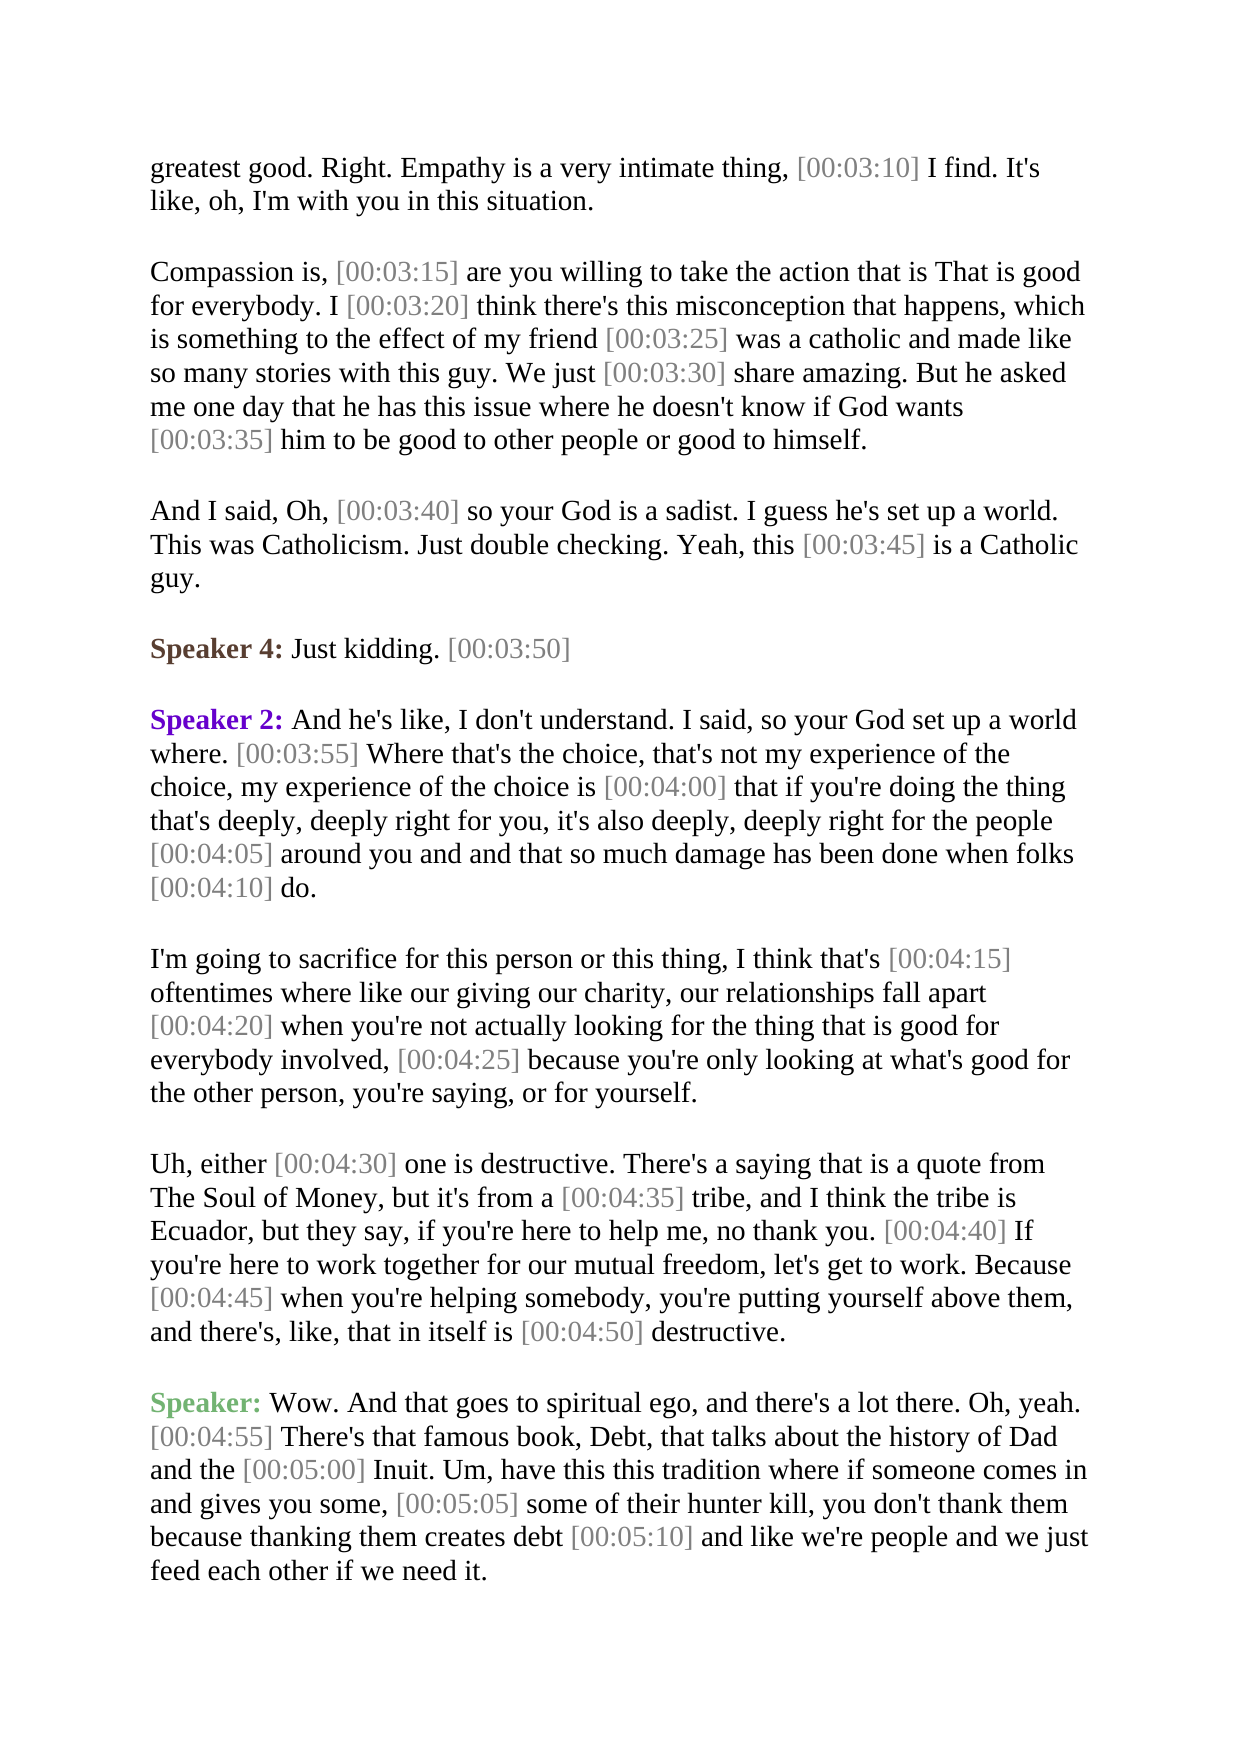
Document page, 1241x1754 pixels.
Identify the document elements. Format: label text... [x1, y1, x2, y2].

text And I said, Oh, [00:03:40] so your God is a sadist. I guess he's set up a world. This was Catholicism. Just double checking. Yeah, this [00:03:45] is a Catholic guy. [150, 493, 1090, 594]
text Compassion is, [00:03:15] are you willing to take the action that is That is good for everybody. I [00:03:20] think there's this misconception that happens, which is something to the effect of my friend [00:03:25] was a catholic and made like so many stories with this guy. We just [00:03:30] share amazing. But he asked me one day that he has this issue where he doesn't know if God wants [00:03:35] him to be good to other people or good to himself. [150, 254, 1090, 456]
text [150, 150, 1090, 217]
text Speaker 4: Just kidding. [00:03:50] [150, 631, 1090, 665]
text Uh, either [00:04:30] one is destructive. There's a saying that is a quote from The Soul of Money, but it's from a [00:04:35] tribe, and I think the tribe is Ecuador, but they say, if you're here to help me, no thank you. [00:04:40] If you're here to work together for our mutual freedom, let's get to work. Because [00:04:45] when you're helping somebody, you're putting yourself above them, and there's, like, that in itself is [00:04:50] destructive. [150, 1146, 1090, 1348]
text Speaker 2: And he's like, I don't understand. I said, so your God set up a world where. [00:03:55] Where that's the choice, that's not my experience of the choice, my experience of the choice is [00:04:00] that if you're doing the thing that's deeply, deeply right for you, it's also deeply, deeply right for the people [00:04:05] around you and and that so much damage has been done when folks [00:04:10] do. [150, 702, 1090, 904]
text I'm going to sacrifice for this person or this thing, I think that's [00:04:15] oftentimes where like our giving our charity, our relationships fall apart [00:04:20] when you're not actually looking for the thing that is good for everybody involved, [00:04:25] because you're only looking at what's good for the other person, you're saying, or for yourself. [150, 941, 1090, 1109]
text Speaker: Wow. And that goes to spiritual ego, and there's a lot there. Oh, yeah. [00:04:55] There's that famous book, Debt, that talks about the history of Dad and the [00:05:00] Inuit. Um, have this this tradition where if someone comes in and gives you some, [00:05:05] some of their hunter kill, you don't thank them because thanking them creates debt [00:05:10] and like we're people and we just feed each other if we need it. [150, 1385, 1090, 1586]
